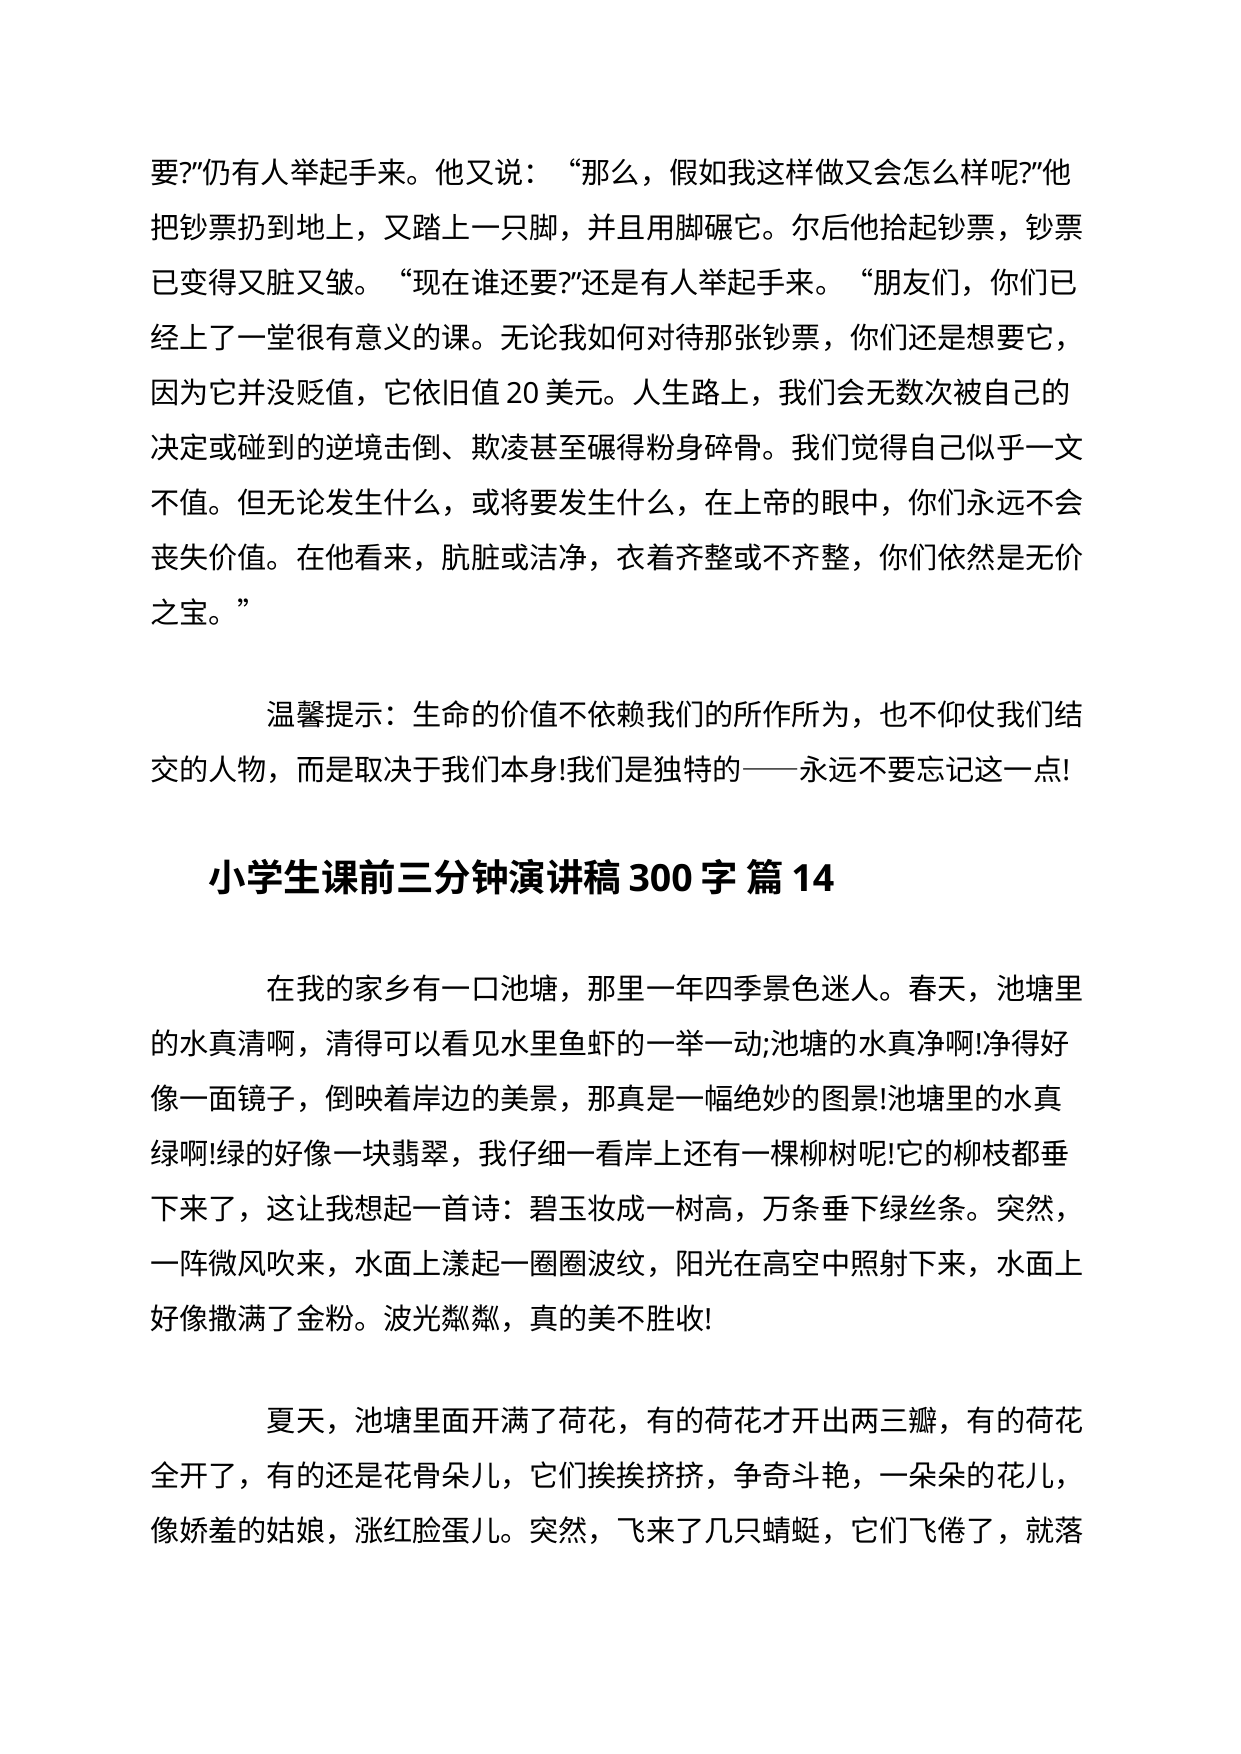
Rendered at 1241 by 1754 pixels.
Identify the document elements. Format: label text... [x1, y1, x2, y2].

text 在我的家乡有一口池塘，那里一年四季景色迷人。春天，池塘里的水真清啊，清得可以看见水里鱼虾的一举一动;池塘的水真净啊!净得好像一面镜子，倒映着岸边的美景，那真是一幅绝妙的图景!池塘里的水真绿啊!绿的好像一块翡翠，我仔细一看岸上还有一棵柳树呢!它的柳枝都垂下来了，这让我想起一首诗：碧玉妆成一树高，万条垂下绿丝条。突然，一阵微风吹来，水面上漾起一圈圈波纹，阳光在高空中照射下来，水面上好像撒满了金粉。波光粼粼，真的美不胜收! [150, 966, 1090, 1338]
text 温馨提示：生命的价值不依赖我们的所作所为，也不仰仗我们结交的人物，而是取决于我们本身!我们是独特的——永远不要忘记这一点! [150, 691, 1090, 788]
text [150, 1397, 1090, 1549]
text 小学生课前三分钟演讲稿300字 篇14 [150, 848, 1090, 903]
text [150, 150, 1090, 632]
